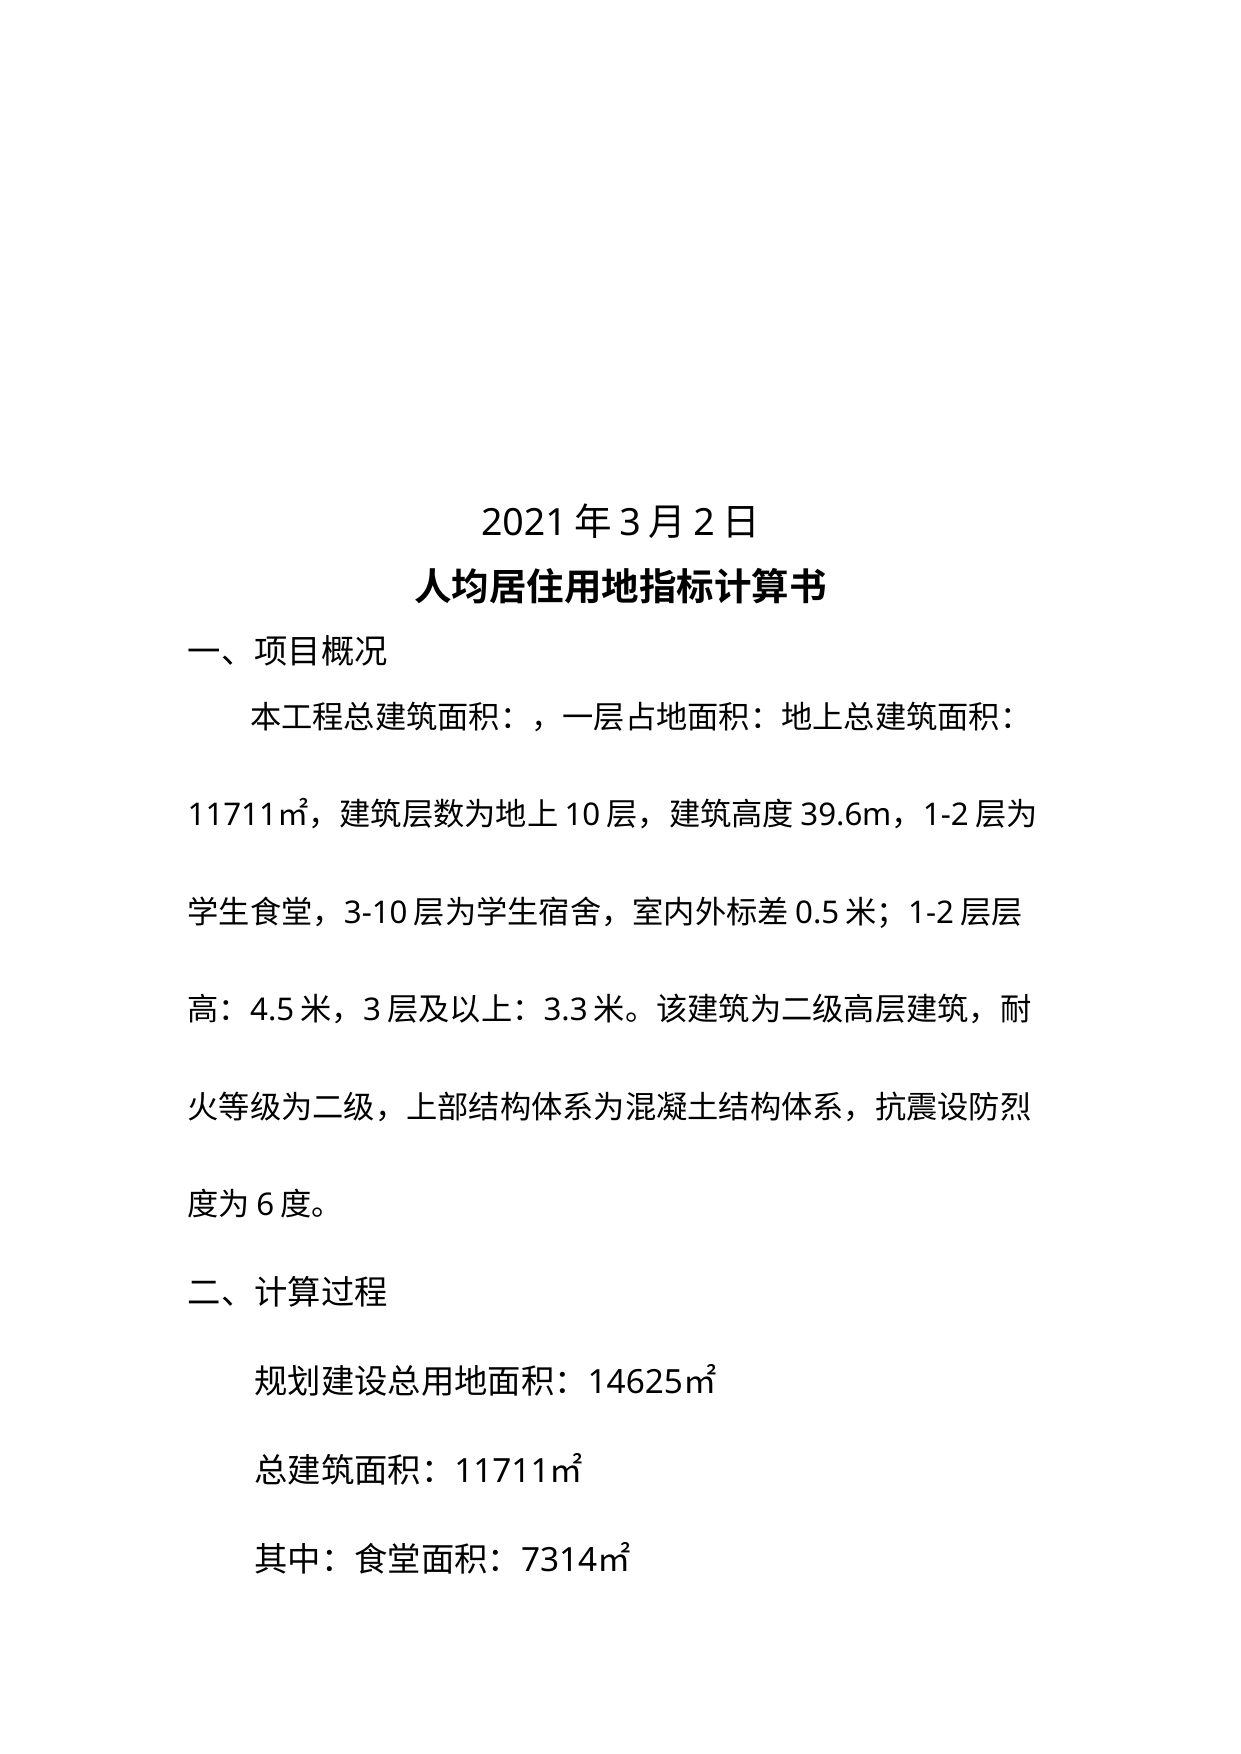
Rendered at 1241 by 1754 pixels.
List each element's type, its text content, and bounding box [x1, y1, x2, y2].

text 人均居住用地指标计算书 [187, 552, 1053, 617]
text 二、计算过程 [187, 1257, 1053, 1322]
text 本工程总建筑面积：，一层占地面积：地上总建筑面积：11711㎡，建筑层数为地上10层，建筑高度39.6m，1-2层为学生食堂，3-10层为学生宿舍，室内外标差0.5米；1-2层层高：4.5米，3层及以上：3.3米。该建筑为二级高层建筑，耐火等级为二级，上部结构体系为混凝土结构体系，抗震设防烈度为6度。 [187, 682, 1053, 1234]
text 规划建设总用地面积：14625㎡ [187, 1346, 1053, 1411]
text 一、项目概况 [187, 617, 1053, 682]
text 总建筑面积：11711㎡ [187, 1435, 1053, 1500]
text 其中：食堂面积：7314㎡ [187, 1524, 1053, 1589]
text 2021年3月2日 [187, 487, 1053, 552]
